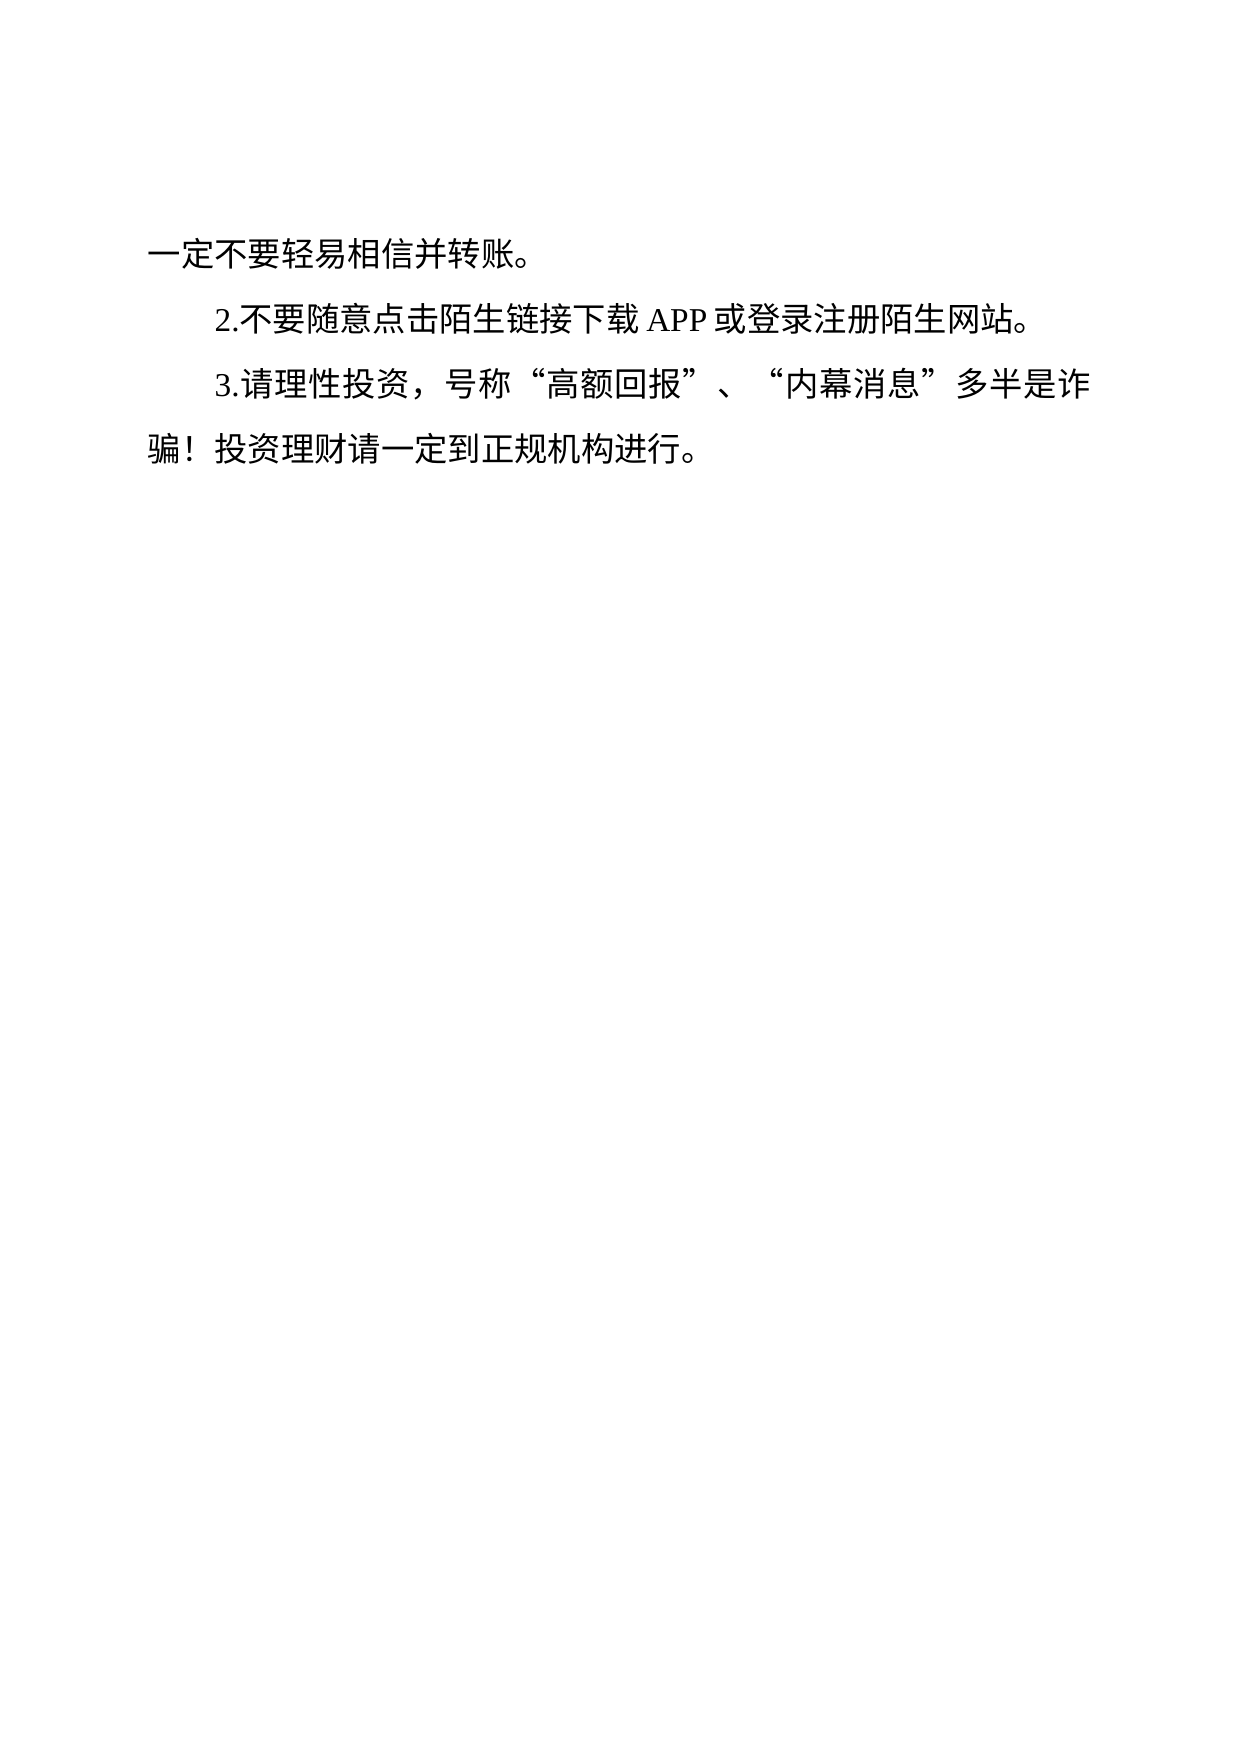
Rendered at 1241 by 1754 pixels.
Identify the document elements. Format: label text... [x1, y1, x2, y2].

text 2.不要随意点击陌生链接下载APP或登录注册陌生网站。 [148, 284, 1093, 349]
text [148, 219, 1093, 284]
text 3.请理性投资，号称“高额回报”、“内幕消息”多半是诈骗！投资理财请一定到正规机构进行。 [148, 349, 1093, 479]
